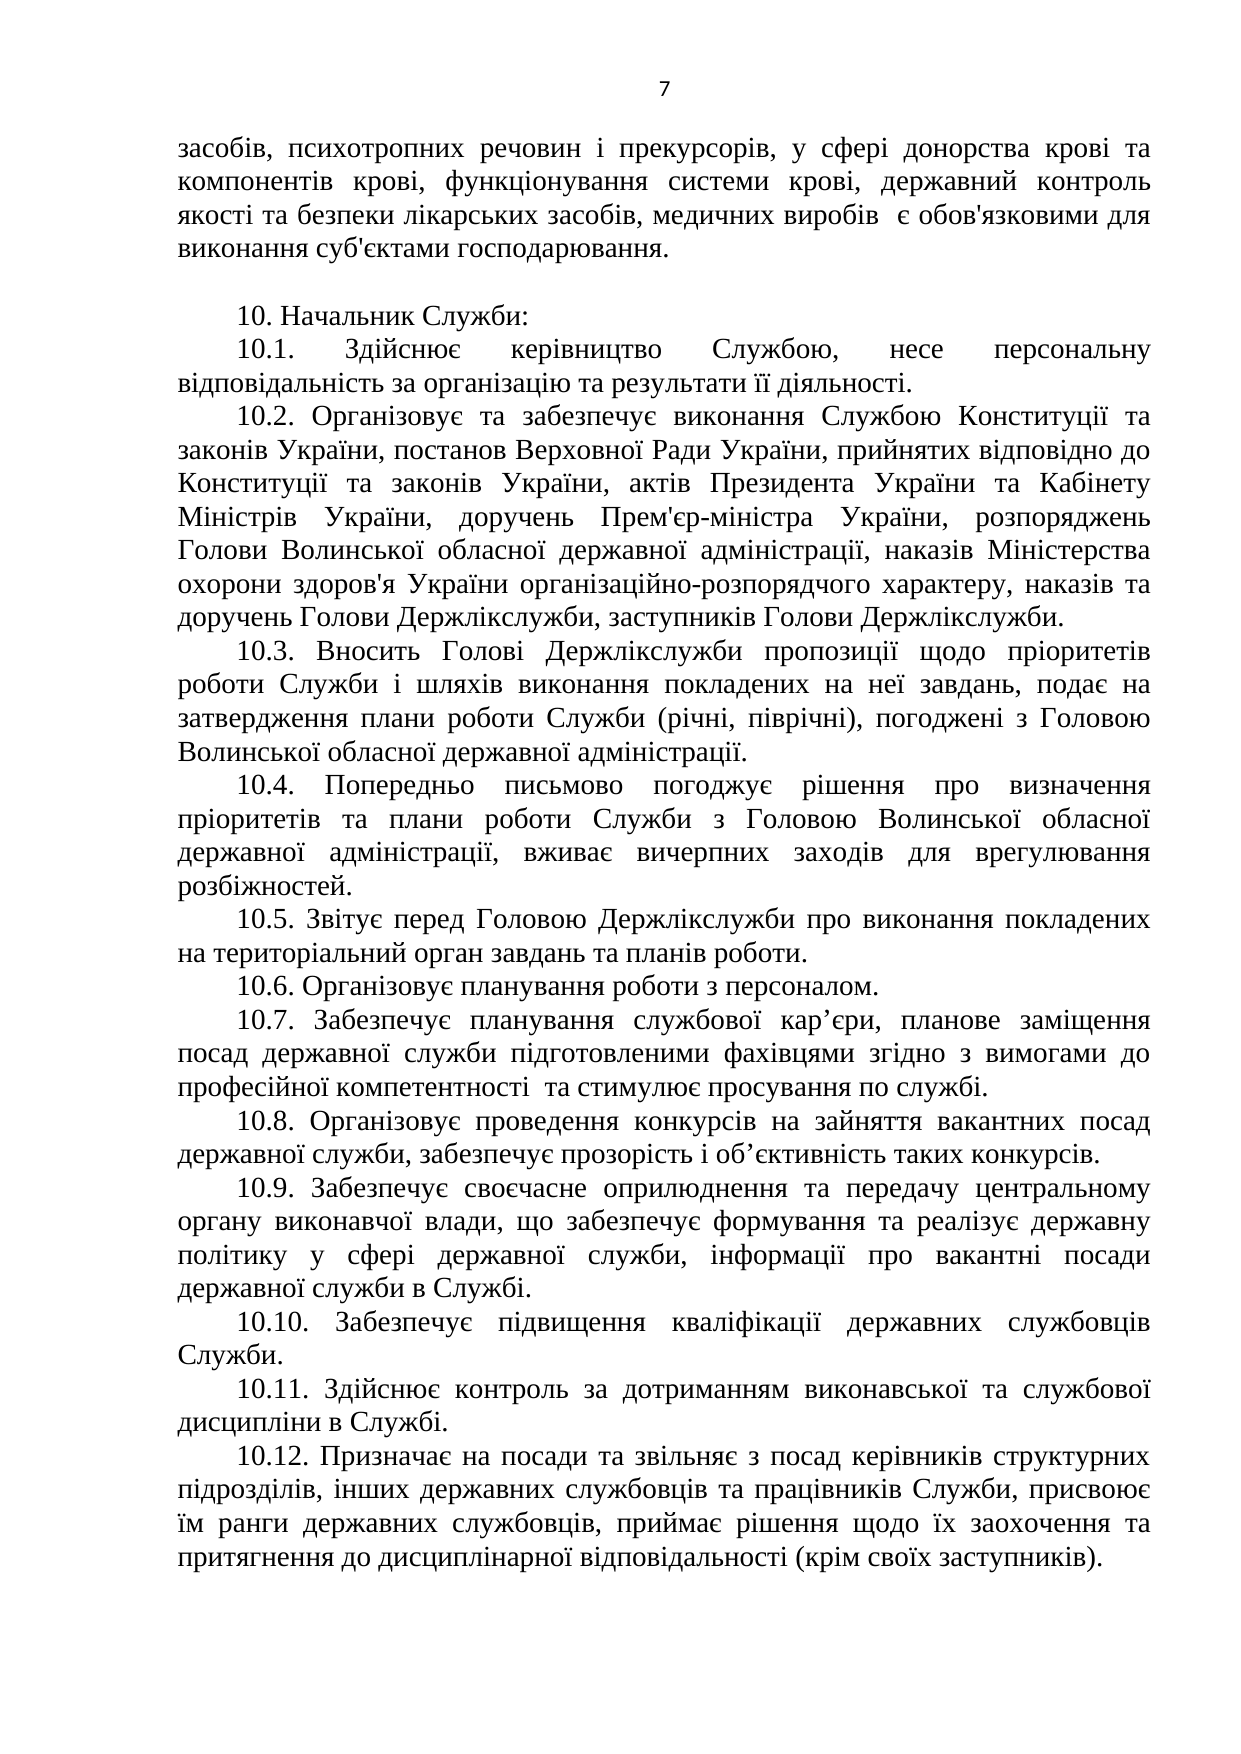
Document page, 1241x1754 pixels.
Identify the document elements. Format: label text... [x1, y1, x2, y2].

text 10.5. Звітує перед Головою Держлікслужби про виконання покладених на територіальний орган завдань та планів роботи. [177, 901, 1152, 968]
text 10.1. Здійснює керівництво Службою, несе персональну відповідальність за організацію та результати її діяльності. [177, 331, 1152, 398]
text 10.12. Призначає на посади та звільняє з посад керівників структурних підрозділів, інших державних службовців та працівників Служби, присвоює їм ранги державних службовців, приймає рішення щодо їх заохочення та притягнення до дисциплінарної відповідальності (крім своїх заступників). [177, 1438, 1152, 1572]
text 10.7. Забезпечує планування службової кар’єри, планове заміщення посад державної служби підготовленими фахівцями згідно з вимогами до професійної компетентності та стимулює просування по службі. [177, 1002, 1152, 1103]
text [177, 130, 1152, 264]
text 10.3. Вносить Голові Держлікслужби пропозиції щодо пріоритетів роботи Служби і шляхів виконання покладених на неї завдань, подає на затвердження плани роботи Служби (річні, піврічні), погоджені з Головою Волинської обласної державної адміністрації. [177, 633, 1152, 767]
text 10.2. Організовує та забезпечує виконання Службою Конституції та законів України, постанов Верховної Ради України, прийнятих відповідно до Конституції та законів України, актів Президента України та Кабінету Міністрів України, доручень Прем'єр-міністра України, розпоряджень Голови Волинської обласної державної адміністрації, наказів Міністерства охорони здоров'я України організаційно-розпорядчого характеру, наказів та доручень Голови Держлікслужби, заступників Голови Держлікслужби. [177, 398, 1152, 633]
text 10. Начальник Служби: [177, 298, 1152, 331]
text 10.8. Організовує проведення конкурсів на зайняття вакантних посад державної служби, забезпечує прозорість і об’єктивність таких конкурсів. [177, 1103, 1152, 1170]
text 10.6. Організовує планування роботи з персоналом. [177, 968, 1152, 1002]
text 10.4. Попередньо письмово погоджує рішення про визначення пріоритетів та плани роботи Служби з Головою Волинської обласної державної адміністрації, вживає вичерпних заходів для врегулювання розбіжностей. [177, 767, 1152, 901]
text 10.10. Забезпечує підвищення кваліфікації державних службовців Служби. [177, 1304, 1152, 1371]
text 10.11. Здійснює контроль за дотриманням виконавської та службової дисципліни в Службі. [177, 1371, 1152, 1438]
text 10.9. Забезпечує своєчасне оприлюднення та передачу центральному органу виконавчої влади, що забезпечує формування та реалізує державну політику у сфері державної служби, інформації про вакантні посади державної служби в Службі. [177, 1170, 1152, 1304]
